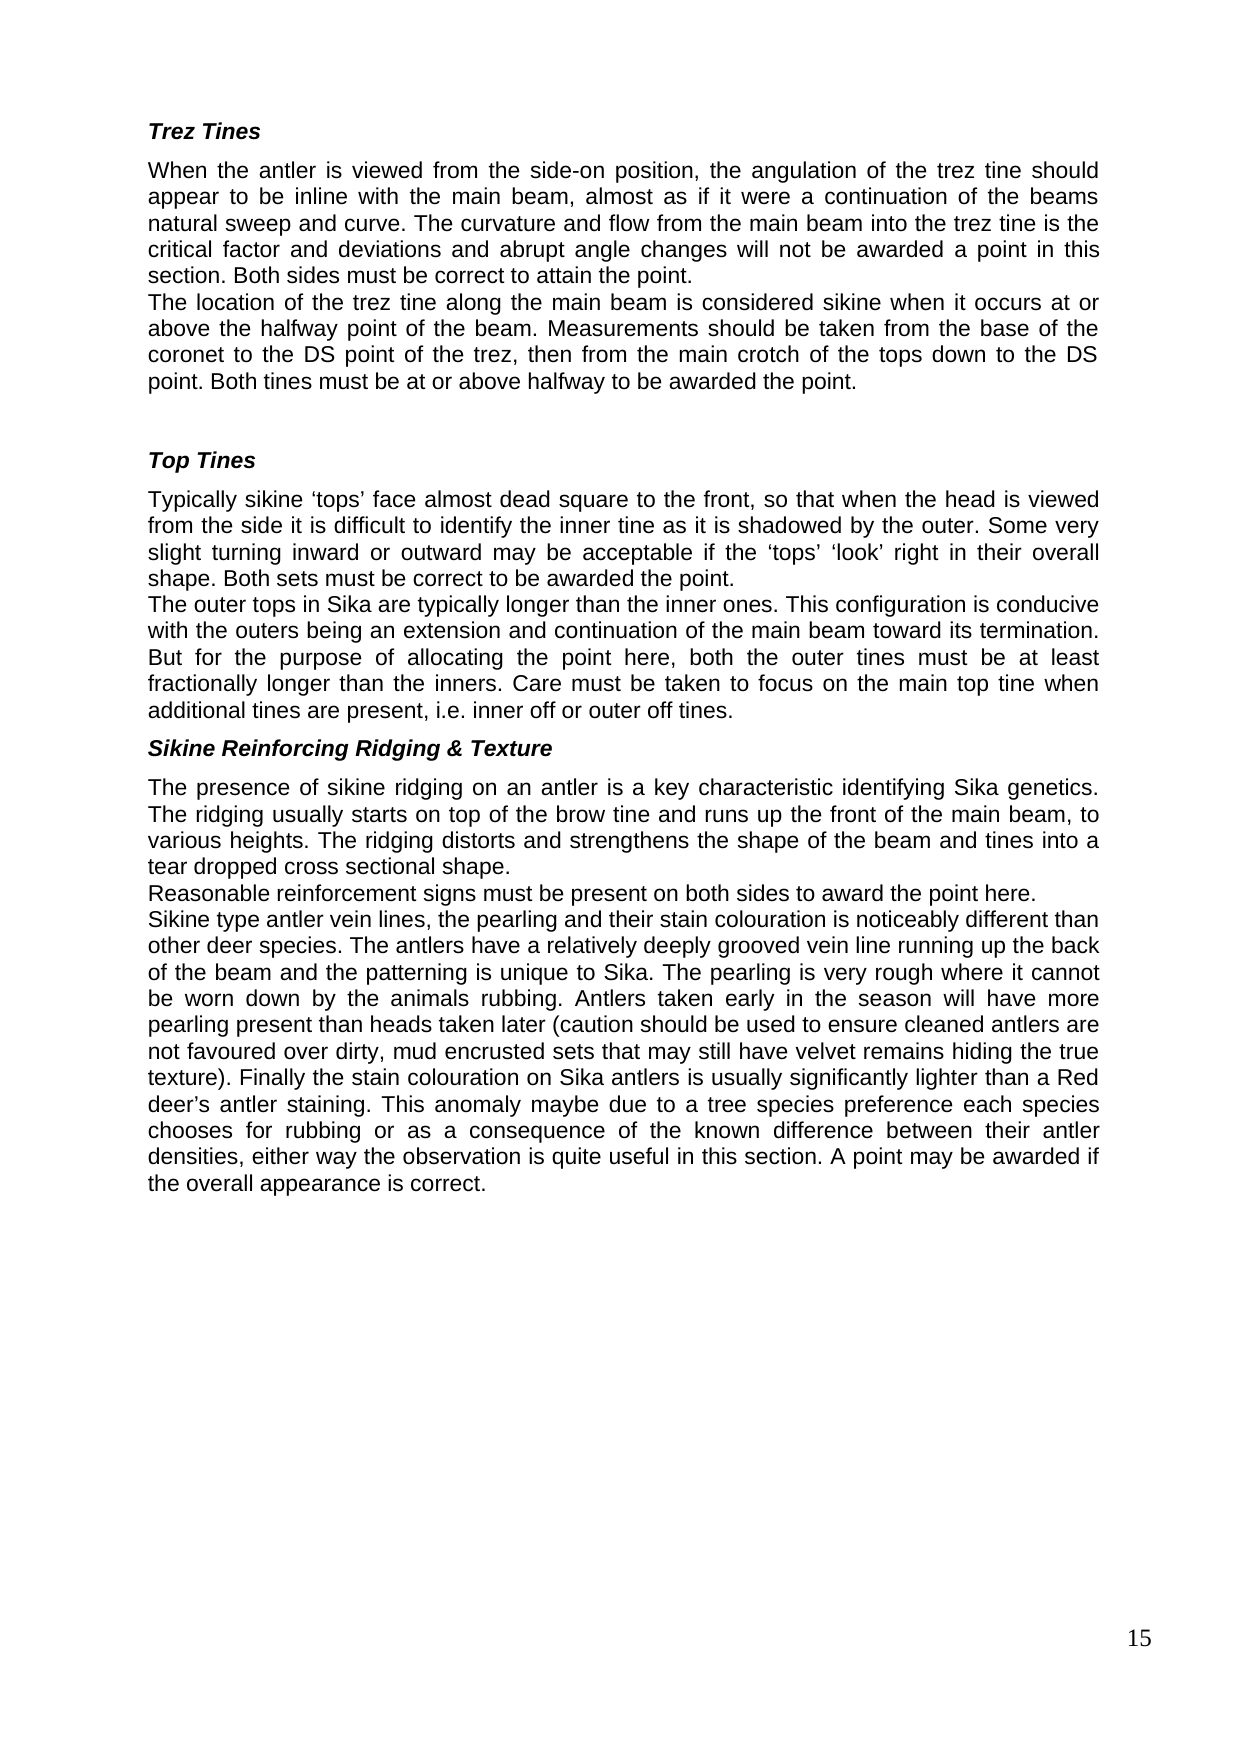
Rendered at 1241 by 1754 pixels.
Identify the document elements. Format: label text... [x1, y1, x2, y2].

text Sikine type antler vein lines, the pearling and their stain colouration is noticeably different than other deer species. The antlers have a relatively deeply grooved vein line running up the back of the beam and the patterning is unique to Sika. The pearling is very rough where it cannot be worn down by the animals rubbing. Antlers taken early in the season will have more pearling present than heads taken later (caution should be used to ensure cleaned antlers are not favoured over dirty, mud encrusted sets that may still have velvet remains hiding the true texture). Finally the stain colouration on Sika antlers is usually significantly lighter than a ’s antler staining. This anomaly maybe due to a tree species preference each species chooses for rubbing or as a consequence of the known difference between their antler densities, either way the observation is quite useful in this section. A point may be awarded if the overall appearance is correct. [148, 906, 1101, 1196]
text Typically sikine ‘tops’ face almost dead square to the front, so that when the head is viewed from the side it is difficult to identify the inner tine as it is shadowed by the outer. Some very slight turning inward or outward may be acceptable if the ‘tops’ ‘look’ right in their overall shape. Both sets must be correct to be awarded the point. [148, 486, 1101, 591]
text The presence of sikine ridging on an antler is a key characteristic identifying Sika genetics. The ridging usually starts on top of the brow tine and runs up the front of the main beam, to various heights. The ridging distorts and strengthens the shape of the beam and tines into a tear dropped cross sectional shape. [148, 774, 1101, 880]
text Sikine Reinforcing Ridging & Texture [148, 735, 1101, 762]
text When the antler is viewed from the side-on position, the angulation of the trez tine should appear to be inline with the main beam, almost as if it were a continuation of the beams natural sweep and curve. The curvature and flow from the main beam into the trez tine is the critical factor and deviations and abrupt angle changes will not be awarded a point in this section. Both sides must be correct to attain the point. [148, 157, 1101, 289]
text Trez Tines [148, 118, 1101, 144]
text Reasonable reinforcement signs must be present on both sides to award the point here. [148, 880, 1101, 906]
text The outer tops in Sika are typically longer than the inner ones. This configuration is conducive with the outers being an extension and continuation of the main beam toward its termination. But for the purpose of allocating the point here, both the outer tines must be at least fractionally longer than the inners. Care must be taken to focus on the main top tine when additional tines are present, i.e. inner off or outer off tines. [148, 591, 1101, 723]
text The location of the trez tine along the main beam is considered sikine when it occurs at or above the halfway point of the beam. Measurements should be taken from the base of the coronet to the DS point of the trez, then from the main crotch of the tops down to the DS point. Both tines must be at or above halfway to be awarded the point. [148, 289, 1101, 394]
text Top Tines [148, 447, 1101, 473]
